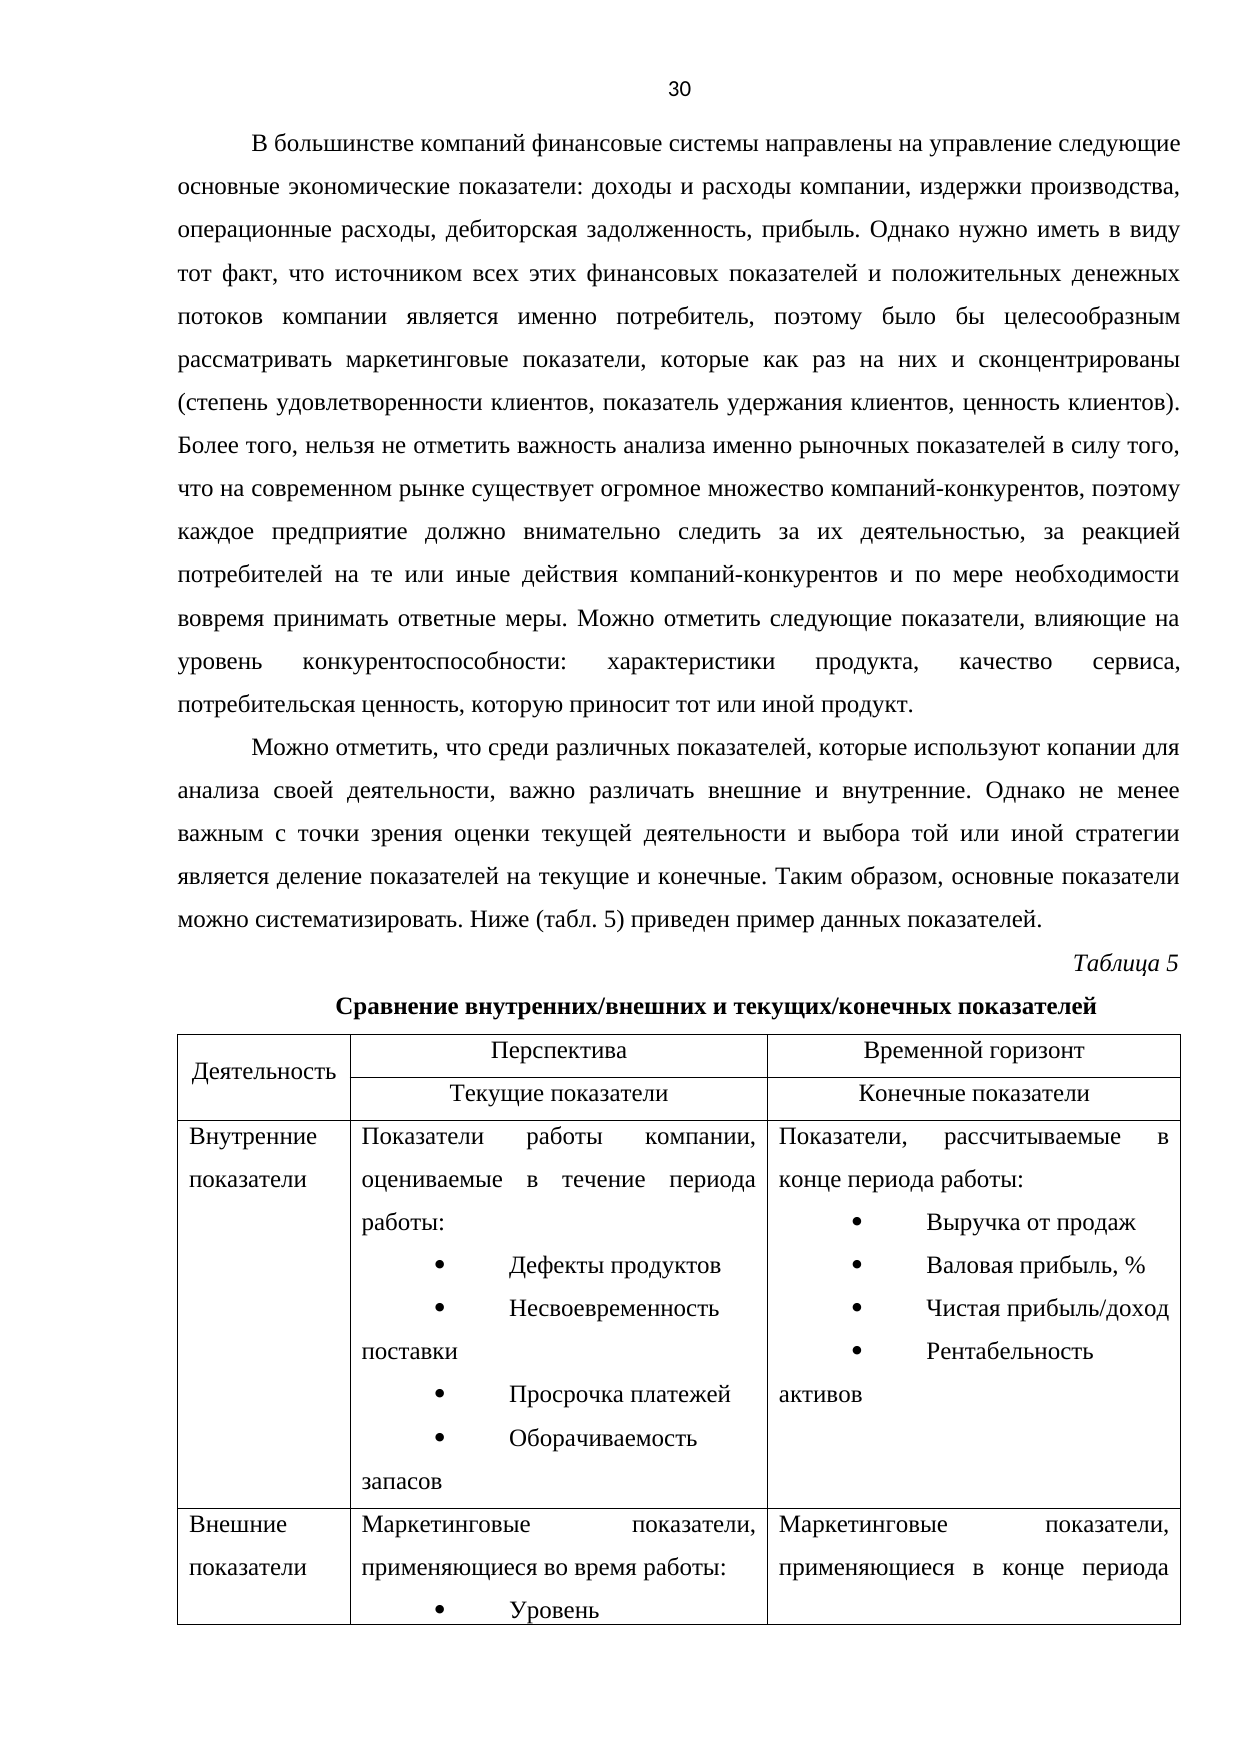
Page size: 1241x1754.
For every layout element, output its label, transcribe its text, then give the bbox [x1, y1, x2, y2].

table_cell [351, 1509, 767, 1624]
text Можно отметить, что среди различных показателей, которые используют копании для анализа своей деятельности, важно различать внешние и внутренние. Однако не менее важным с точки зрения оценки текущей деятельности и выбора той или иной стратегии является деление показателей на текущие и конечные. Таким образом, основные показатели можно систематизировать. Ниже (табл. 5) приведен пример данных показателей. [177, 732, 1181, 933]
text Сравнение внутренних/внешних и текущих/конечных показателей [177, 991, 1181, 1019]
table_cell Показатели, рассчитываемые в конце периода работы: Выручка от продаж Валовая прибыль, % Чистая прибыль/доход Рентабельность активов [768, 1121, 1180, 1508]
table_cell Показатели работы компании, оцениваемые в течение периода работы: Дефекты продуктов Несвоевременность поставки Просрочка платежей Оборачиваемость запасов [351, 1121, 767, 1508]
table_header Деятельность [178, 1035, 350, 1120]
text В большинстве компаний финансовые системы направлены на управление следующие основные экономические показатели: доходы и расходы компании, издержки производства, операционные расходы, дебиторская задолженность, прибыль. Однако нужно иметь в виду тот факт, что источником всех этих финансовых показателей и положительных денежных потоков компании является именно потребитель, поэтому было бы целесообразным рассматривать маркетинговые показатели, которые как раз на них и сконцентрированы (степень удовлетворенности клиентов, показатель удержания клиентов, ценность клиентов). Более того, нельзя не отметить важность анализа именно рыночных показателей в силу того, что на современном рынке существует огромное множество компаний-конкурентов, поэтому каждое предприятие должно внимательно следить за их деятельностью, за реакцией потребителей на те или иные действия компаний-конкурентов и по мере необходимости вовремя принимать ответные меры. Можно отметить следующие показатели, влияющие на уровень конкурентоспособности: характеристики продукта, качество сервиса, потребительская ценность, которую приносит тот или иной продукт. [177, 128, 1181, 718]
table_cell Внутренние показатели [178, 1121, 350, 1508]
text Таблица 5 [177, 948, 1181, 976]
table_cell Конечные показатели [768, 1078, 1180, 1120]
table_header Перспектива [351, 1035, 767, 1077]
table_cell Внешние показатели [178, 1509, 350, 1624]
table_header Временной горизонт [768, 1035, 1180, 1077]
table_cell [768, 1509, 1180, 1624]
table_cell Текущие показатели [351, 1078, 767, 1120]
